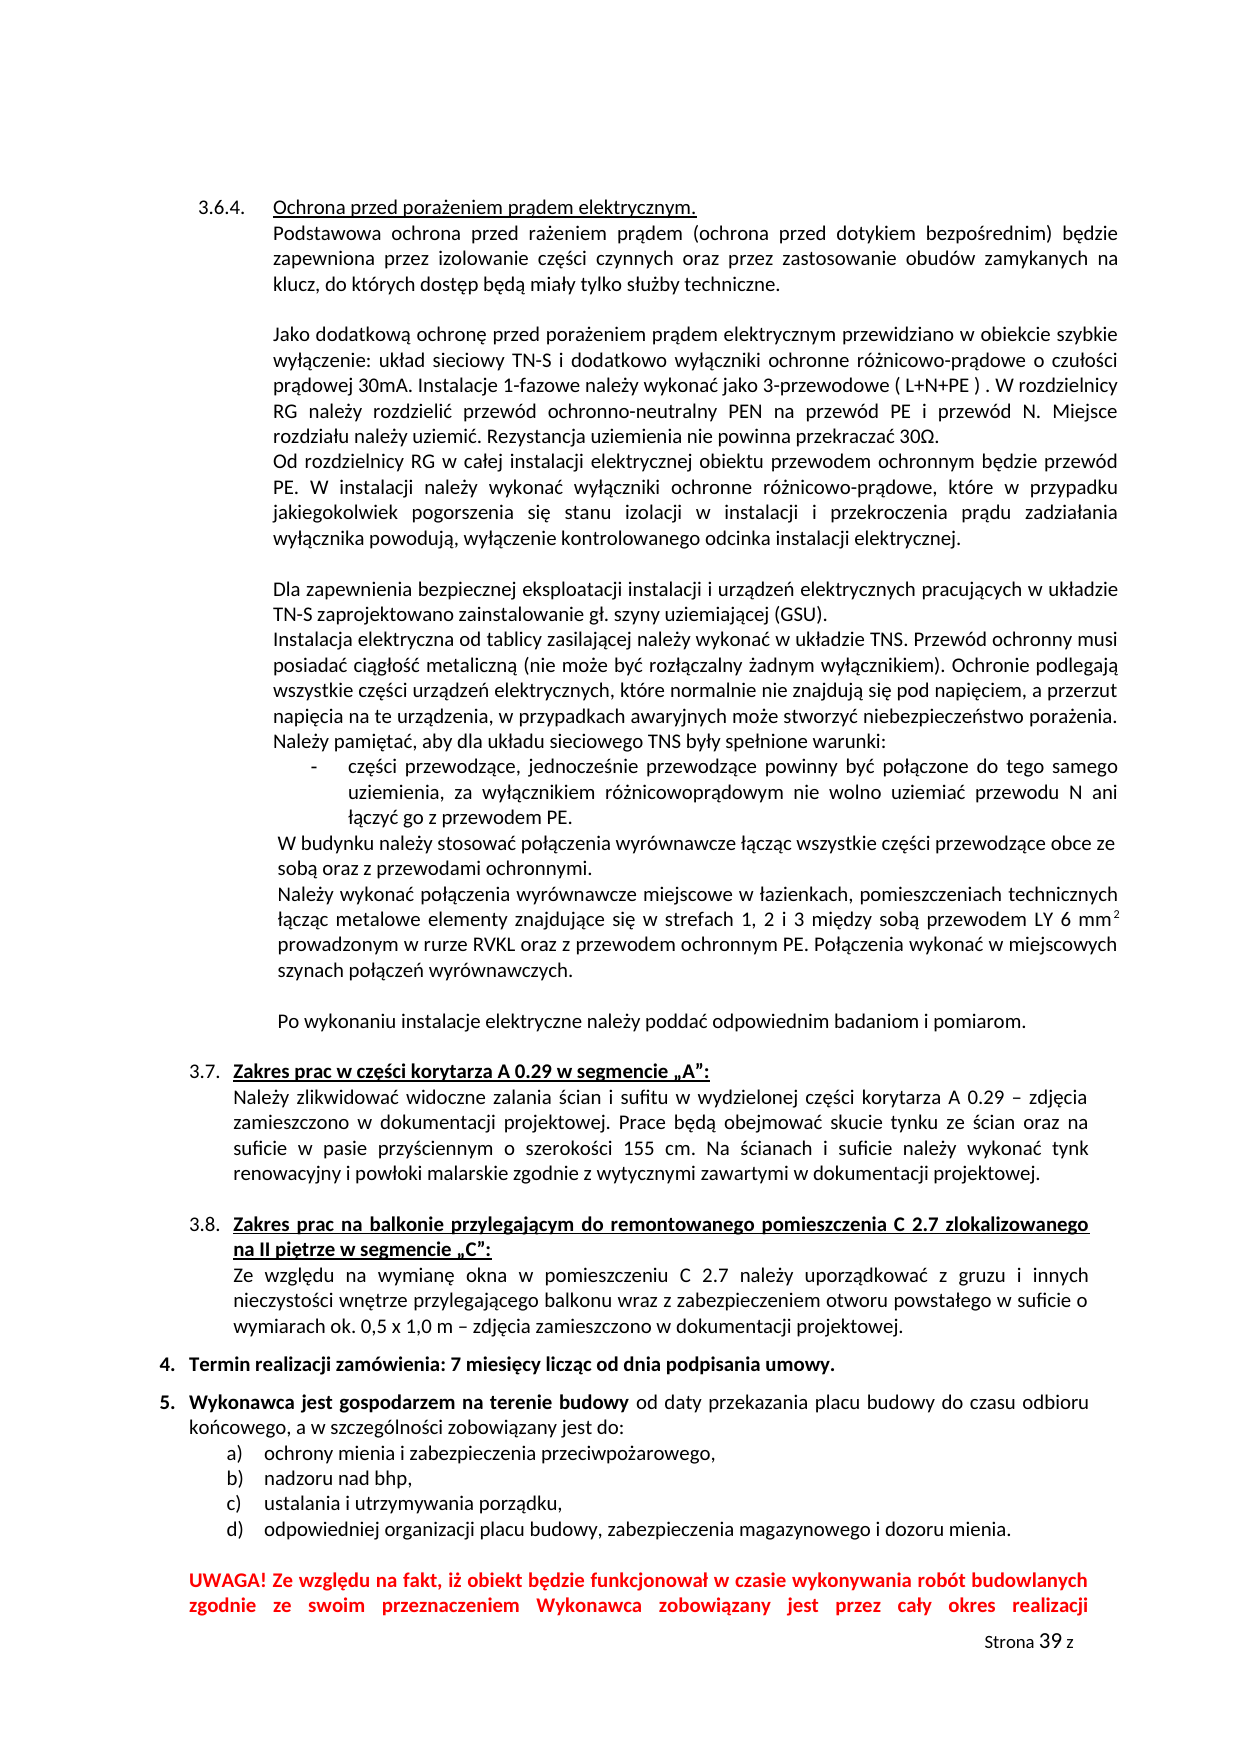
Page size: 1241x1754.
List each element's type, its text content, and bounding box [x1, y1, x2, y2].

list Należy zlikwidować widoczne zalania ścian i sufitu w wydzielonej części korytarza A 0.29 – zdjęcia zamieszczono w dokumentacji projektowej. Prace będą obejmować skucie tynku ze ścian oraz na suficie w pasie przyściennym o szerokości 155 cm. Na ścianach i suficie należy wykonać tynk renowacyjny i powłoki malarskie zgodnie z wytycznymi zawartymi w dokumentacji projektowej. [233, 1084, 1090, 1186]
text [189, 1567, 1090, 1618]
list Zakres prac na balkonie przylegającym do remontowanego pomieszczenia C 2.7 zlokalizowanego na II piętrze w segmencie „C”: [189, 1211, 1090, 1262]
text Należy wykonać połączenia wyrównawcze miejscowe w łazienkach, pomieszczeniach technicznych łącząc metalowe elementy znajdujące się w strefach 1, 2 i 3 między sobą przewodem LY 6 mm2 prowadzonym w rurze RVKL oraz z przewodem ochronnym PE. Połączenia wykonać w miejscowych szynach połączeń wyrównawczych. [277, 881, 1119, 982]
list Od rozdzielnicy RG w całej instalacji elektrycznej obiektu przewodem ochronnym będzie przewód PE. W instalacji należy wykonać wyłączniki ochronne różnicowo-prądowe, które w przypadku jakiegokolwiek pogorszenia się stanu izolacji w instalacji i przekroczenia prądu zadziałania wyłącznika powodują, wyłączenie kontrolowanego odcinka instalacji elektrycznej. [273, 449, 1119, 550]
list Zakres prac w części korytarza A 0.29 w segmencie „A”: [189, 1059, 1090, 1084]
list Ochrona przed porażeniem prądem elektrycznym. [198, 194, 1119, 220]
list Wykonawca jest gospodarzem na terenie budowy od daty przekazania placu budowy do czasu odbioru końcowego, a w szczególności zobowiązany jest do: [159, 1389, 1090, 1440]
list ochrony mienia i zabezpieczenia przeciwpożarowego, [226, 1440, 1090, 1465]
list odpowiedniej organizacji placu budowy, zabezpieczenia magazynowego i dozoru mienia. [226, 1516, 1090, 1541]
list Termin realizacji zamówienia: 7 miesięcy licząc od dnia podpisania umowy. [159, 1351, 1090, 1376]
list nadzoru nad bhp, [226, 1465, 1090, 1491]
list Jako dodatkową ochronę przed porażeniem prądem elektrycznym przewidziano w obiekcie szybkie wyłączenie: układ sieciowy TN-S i dodatkowo wyłączniki ochronne różnicowo-prądowe o czułości prądowej 30mA. Instalacje 1-fazowe należy wykonać jako 3-przewodowe ( L+N+PE ) . W rozdzielnicy RG należy rozdzielić przewód ochronno-neutralny PEN na przewód PE i przewód N. Miejsce rozdziału należy uziemić. Rezystancja uziemienia nie powinna przekraczać 30Ω. [273, 322, 1119, 449]
list części przewodzące, jednocześnie przewodzące powinny być połączone do tego samego uziemienia, za wyłącznikiem różnicowoprądowym nie wolno uziemiać przewodu N ani łączyć go z przewodem PE. [310, 754, 1119, 830]
text W budynku należy stosować połączenia wyrównawcze łącząc wszystkie części przewodzące obce ze sobą oraz z przewodami ochronnymi. [277, 830, 1119, 881]
list ustalania i utrzymywania porządku, [226, 1491, 1090, 1516]
list Po wykonaniu instalacje elektryczne należy poddać odpowiednim badaniom i pomiarom. [273, 1008, 1090, 1033]
list Instalacja elektryczna od tablicy zasilającej należy wykonać w układzie TNS. Przewód ochronny musi posiadać ciągłość metaliczną (nie może być rozłączalny żadnym wyłącznikiem). Ochronie podlegają wszystkie części urządzeń elektrycznych, które normalnie nie znajdują się pod napięciem, a przerzut napięcia na te urządzenia, w przypadkach awaryjnych może stworzyć niebezpieczeństwo porażenia. Należy pamiętać, aby dla układu sieciowego TNS były spełnione warunki: [273, 627, 1119, 754]
list Podstawowa ochrona przed rażeniem prądem (ochrona przed dotykiem bezpośrednim) będzie zapewniona przez izolowanie części czynnych oraz przez zastosowanie obudów zamykanych na klucz, do których dostęp będą miały tylko służby techniczne. [273, 220, 1119, 296]
list Ze względu na wymianę okna w pomieszczeniu C 2.7 należy uporządkować z gruzu i innych nieczystości wnętrze przylegającego balkonu wraz z zabezpieczeniem otworu powstałego w suficie o wymiarach ok. 0,5 x 1,0 m – zdjęcia zamieszczono w dokumentacji projektowej. [233, 1262, 1090, 1338]
list Dla zapewnienia bezpiecznej eksploatacji instalacji i urządzeń elektrycznych pracujących w układzie TN-S zaprojektowano zainstalowanie gł. szyny uziemiającej (GSU). [273, 576, 1119, 627]
